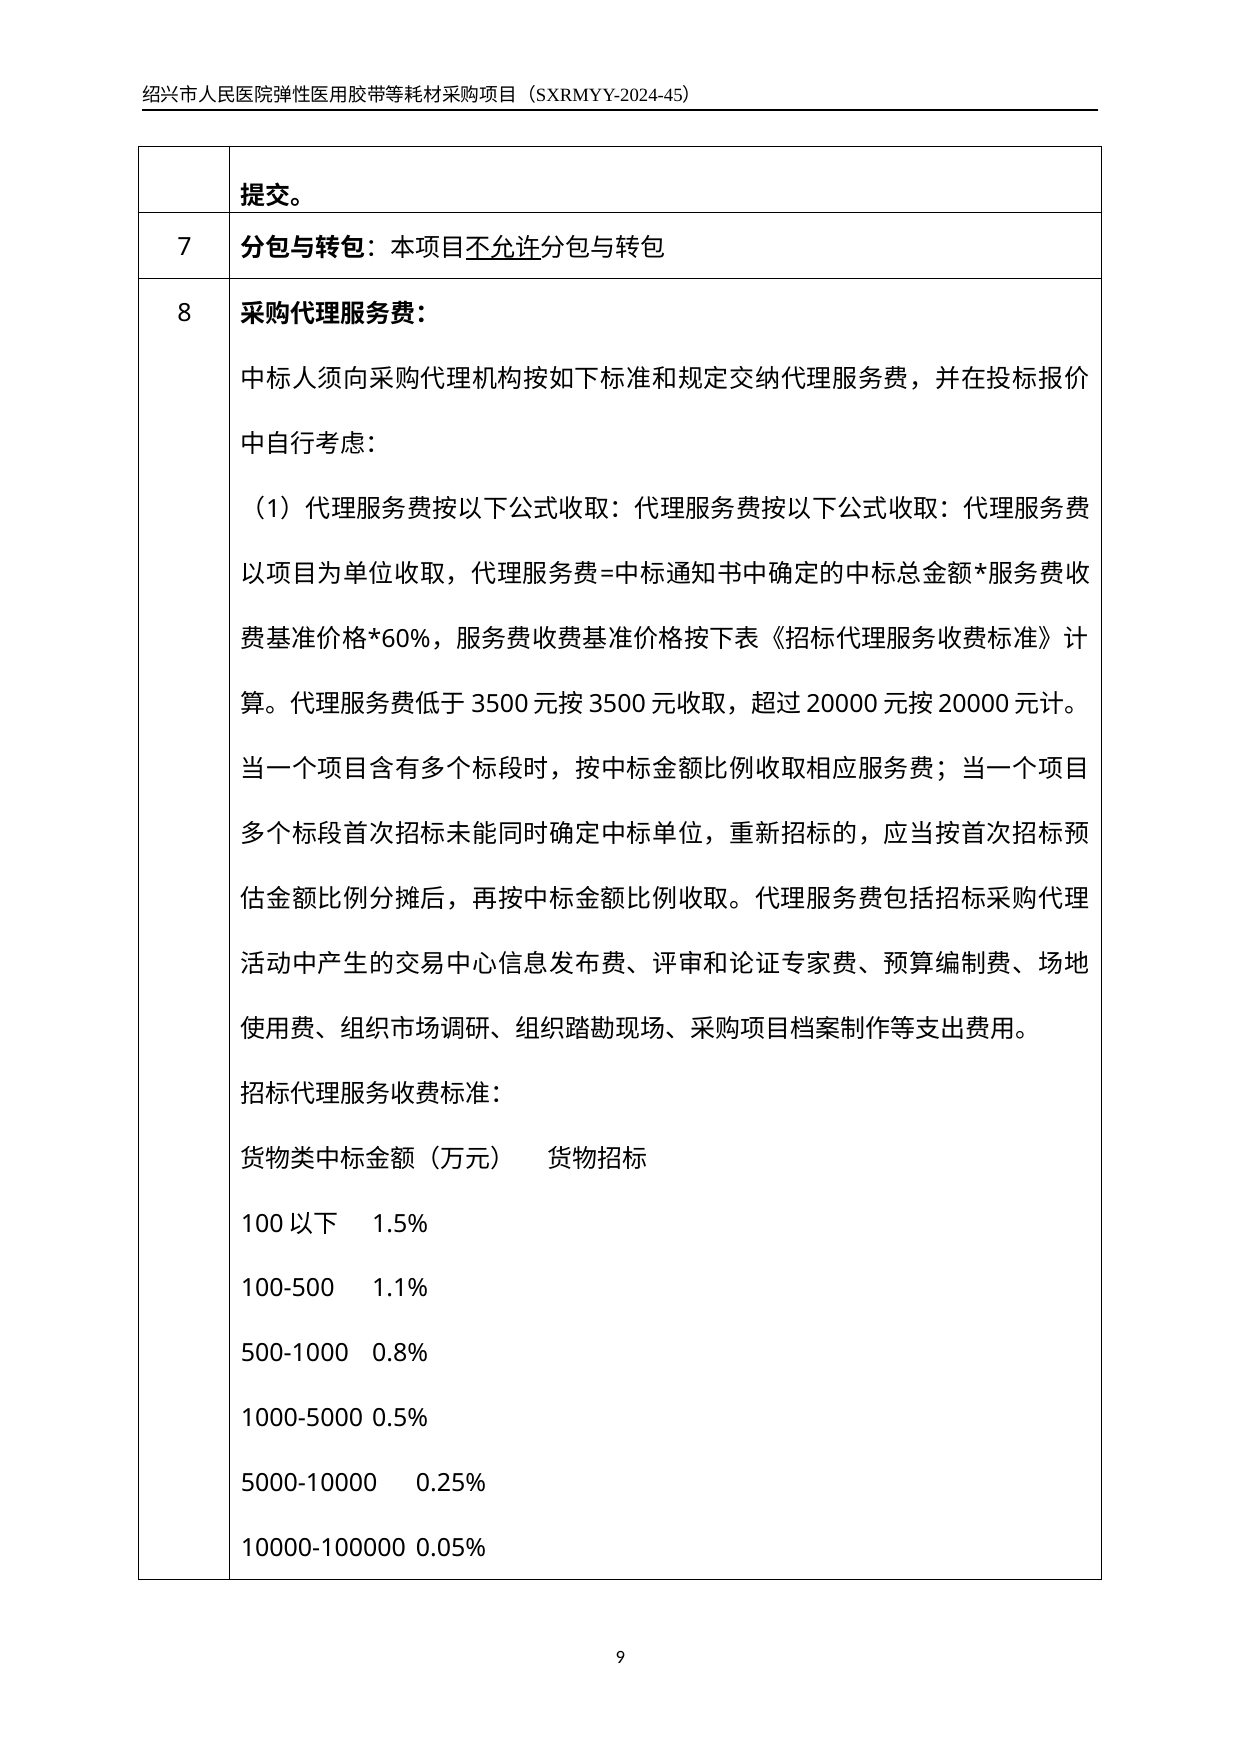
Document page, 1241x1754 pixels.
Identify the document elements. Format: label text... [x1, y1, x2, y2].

table_cell 7 [139, 213, 229, 278]
table_cell 8 [139, 279, 229, 1579]
table_cell 6 [139, 147, 229, 212]
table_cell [230, 279, 1101, 1579]
table_cell 分包与转包：本项目不允许分包与转包 [230, 213, 1101, 278]
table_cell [230, 147, 1101, 212]
